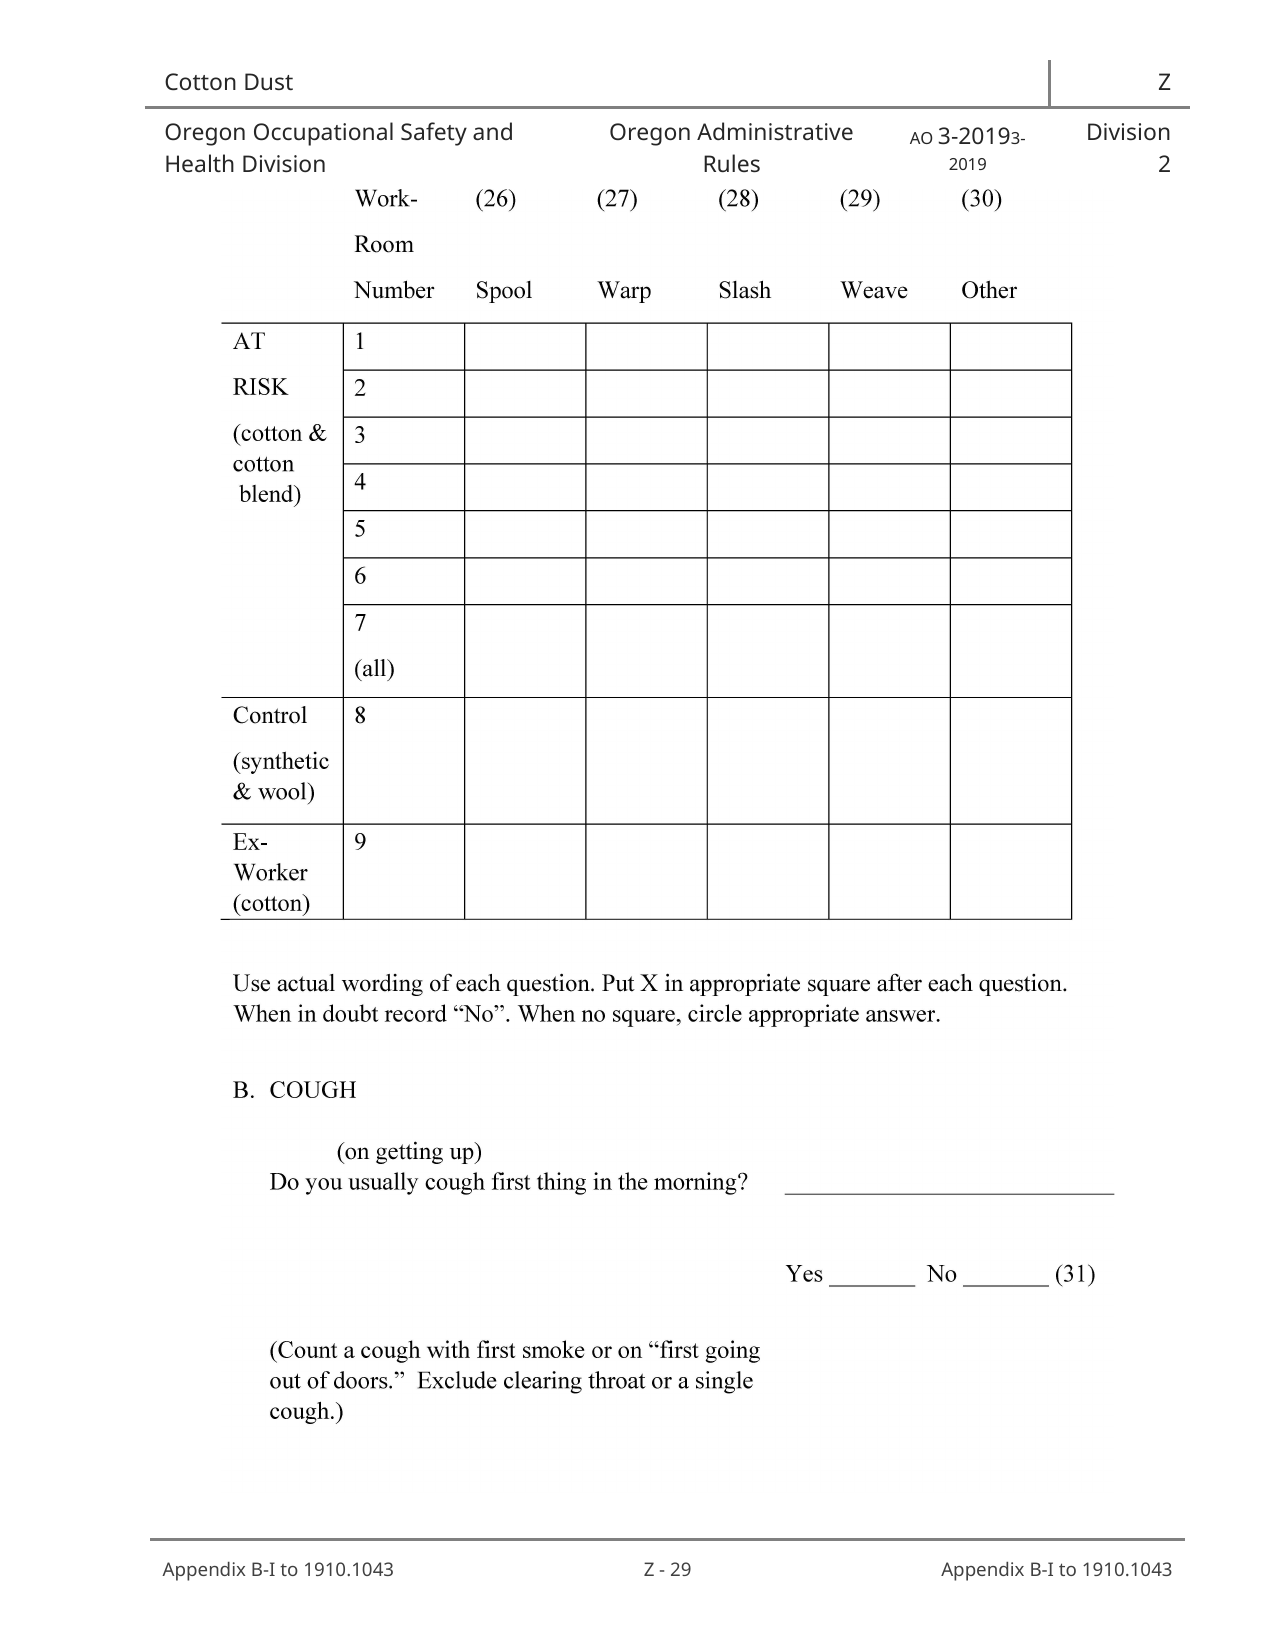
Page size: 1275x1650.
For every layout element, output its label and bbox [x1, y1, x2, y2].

picture [220, 189, 1115, 1493]
